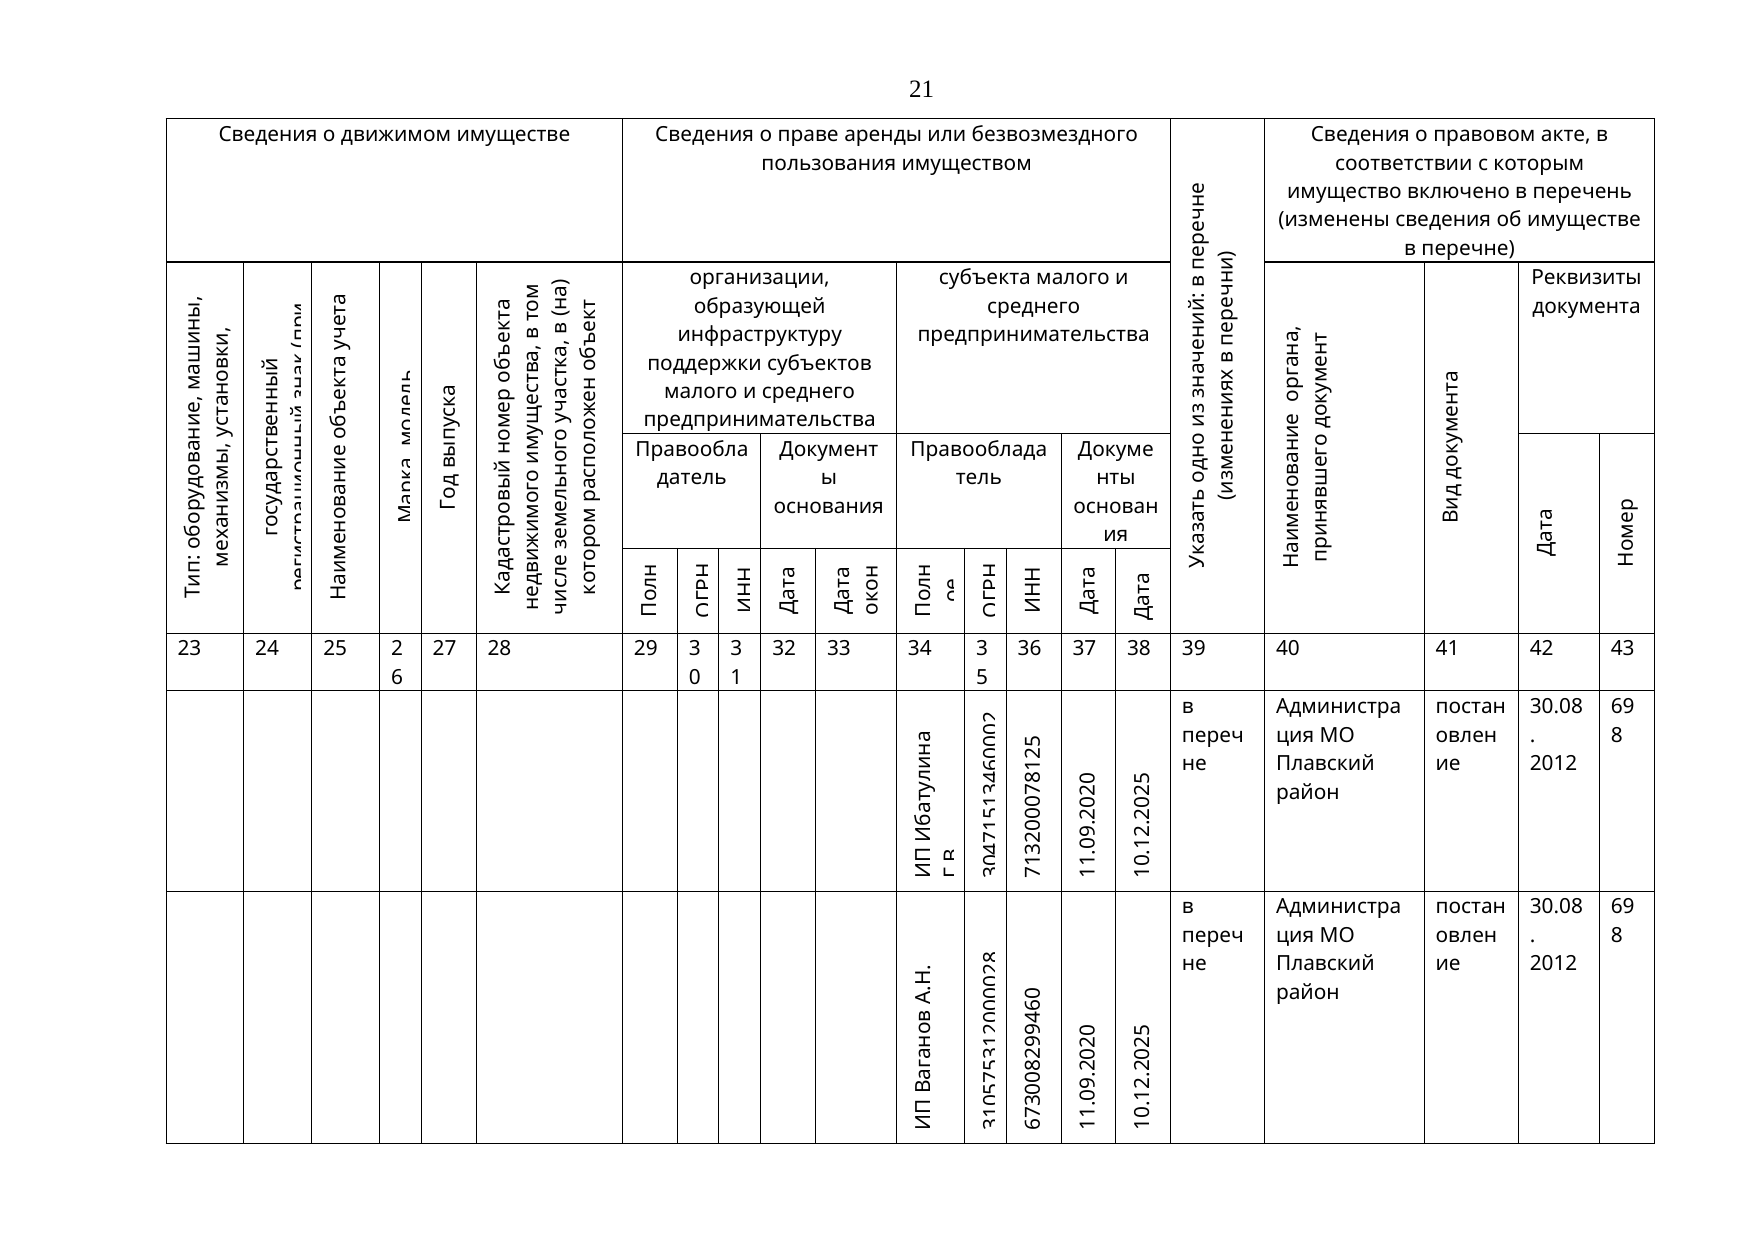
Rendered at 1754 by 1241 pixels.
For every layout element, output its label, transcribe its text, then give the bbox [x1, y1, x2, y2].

table_cell 34 [897, 634, 964, 690]
table_cell Правообладатель [623, 434, 760, 548]
table_header Сведения о движимом имуществе [167, 119, 622, 261]
table_header Указать одно из значений: в перечне (изменениях в перечни) [1171, 119, 1264, 632]
table_header Сведения о праве аренды или безвозмездного пользования имуществом [623, 119, 1170, 261]
table_cell 11.09.2020 [1062, 892, 1115, 1142]
table_cell субъекта малого и среднего предпринимательства [897, 263, 1170, 433]
table_cell Кадастровый номер объекта недвижимого имущества, в том числе земельного участка, в (на) котором расположен объект [477, 263, 622, 632]
table_cell [623, 892, 677, 1142]
table_cell 304715134600024 [965, 691, 1006, 891]
table_cell в перечне [1171, 892, 1264, 1142]
table_cell [244, 691, 311, 891]
table_cell [678, 892, 718, 1142]
table_cell 25 [312, 634, 379, 690]
table_cell 27 [422, 634, 476, 690]
table_cell Документы основания [1062, 434, 1170, 548]
table_cell [312, 691, 379, 891]
table_cell [312, 892, 379, 1142]
table_cell [761, 691, 815, 891]
table_cell [167, 892, 243, 1142]
table_cell 37 [1062, 634, 1115, 690]
table_cell Дата заключения договора [1062, 549, 1115, 632]
table_cell Администрация МО Плавский район [1265, 691, 1424, 891]
table_cell 28 [477, 634, 622, 690]
table_cell Дата окончания действия договора [1116, 549, 1170, 632]
table_cell 30.08. 2012 [1519, 691, 1599, 891]
table_cell 30 [678, 634, 718, 690]
table_cell [422, 892, 476, 1142]
table_cell Наименование органа, принявшего документ [1265, 263, 1424, 632]
table_cell [167, 691, 243, 891]
table_cell [244, 892, 311, 1142]
table_cell 24 [244, 634, 311, 690]
table_cell государственный регистрационный знак (при наличии) [244, 263, 311, 632]
table_cell организации, образующей инфраструктуру поддержки субъектов малого и среднего предпринимательства [623, 263, 896, 433]
table_cell ИНН [1007, 549, 1061, 632]
table_cell 10.12.2025 [1116, 892, 1170, 1142]
table_cell [816, 892, 896, 1142]
table_cell 29 [623, 634, 677, 690]
table_cell 42 [1519, 634, 1599, 690]
table_cell Номер [1600, 434, 1654, 632]
table_cell Тип: оборудование, машины, механизмы, установки, транспортные средства, инвентарь, инструменты, иное [167, 263, 243, 632]
table_cell Дата окончания действия договора [816, 549, 896, 632]
table_cell Год выпуска [422, 263, 476, 632]
table_cell 698 [1600, 892, 1654, 1142]
table_cell ОГРН [678, 549, 718, 632]
table_cell 31 [719, 634, 760, 690]
table_cell 310575312000028 [965, 892, 1006, 1142]
table_cell 33 [816, 634, 896, 690]
table_cell 713200078125 [1007, 691, 1061, 891]
table_cell постановление [1425, 691, 1518, 891]
table_cell Вид документа [1425, 263, 1518, 632]
table_cell 10.12.2025 [1116, 691, 1170, 891]
table_cell 36 [1007, 634, 1061, 690]
table_cell Полное наименование [897, 549, 964, 632]
table_cell 32 [761, 634, 815, 690]
table_cell [477, 892, 622, 1142]
table_cell [380, 892, 421, 1142]
table_cell Дата [1519, 434, 1599, 632]
table_cell Реквизиты документа [1519, 263, 1654, 433]
table_cell 11.09.2020 [1062, 691, 1115, 891]
table_cell 26 [380, 634, 421, 690]
table_cell [816, 691, 896, 891]
table_cell 698 [1600, 691, 1654, 891]
table_cell 673008299460 [1007, 892, 1061, 1142]
table_cell 41 [1425, 634, 1518, 690]
table_cell Дата заключения договора [761, 549, 815, 632]
table_cell [623, 691, 677, 891]
table_cell Правообладатель [897, 434, 1061, 548]
table_cell Документы основания [761, 434, 896, 548]
table_cell Полное наименование [623, 549, 677, 632]
table_cell ИНН [719, 549, 760, 632]
table_cell 35 [965, 634, 1006, 690]
table_cell [719, 892, 760, 1142]
table_cell 43 [1600, 634, 1654, 690]
table_cell [678, 691, 718, 891]
table_cell постановление [1425, 892, 1518, 1142]
table_cell 38 [1116, 634, 1170, 690]
table_cell Марка, модель [380, 263, 421, 632]
table_cell 40 [1265, 634, 1424, 690]
table_cell ОГРН [965, 549, 1006, 632]
table_cell [422, 691, 476, 891]
table_cell [477, 691, 622, 891]
table_cell [380, 691, 421, 891]
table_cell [1265, 892, 1424, 1142]
table_cell ИП Ваганов А.Н. [897, 892, 964, 1142]
table_cell ИП Ибатулина Г.В. [897, 691, 964, 891]
table_cell 30.08. 2012 [1519, 892, 1599, 1142]
table_cell Наименование объекта учета [312, 263, 379, 632]
table_cell 39 [1171, 634, 1264, 690]
table_cell в перечне [1171, 691, 1264, 891]
table_cell [761, 892, 815, 1142]
table_cell [719, 691, 760, 891]
table_cell 23 [167, 634, 243, 690]
table_header Сведения о правовом акте, в соответствии с которым имущество включено в перечень (изменены сведения об имуществе в перечне) [1265, 119, 1654, 261]
